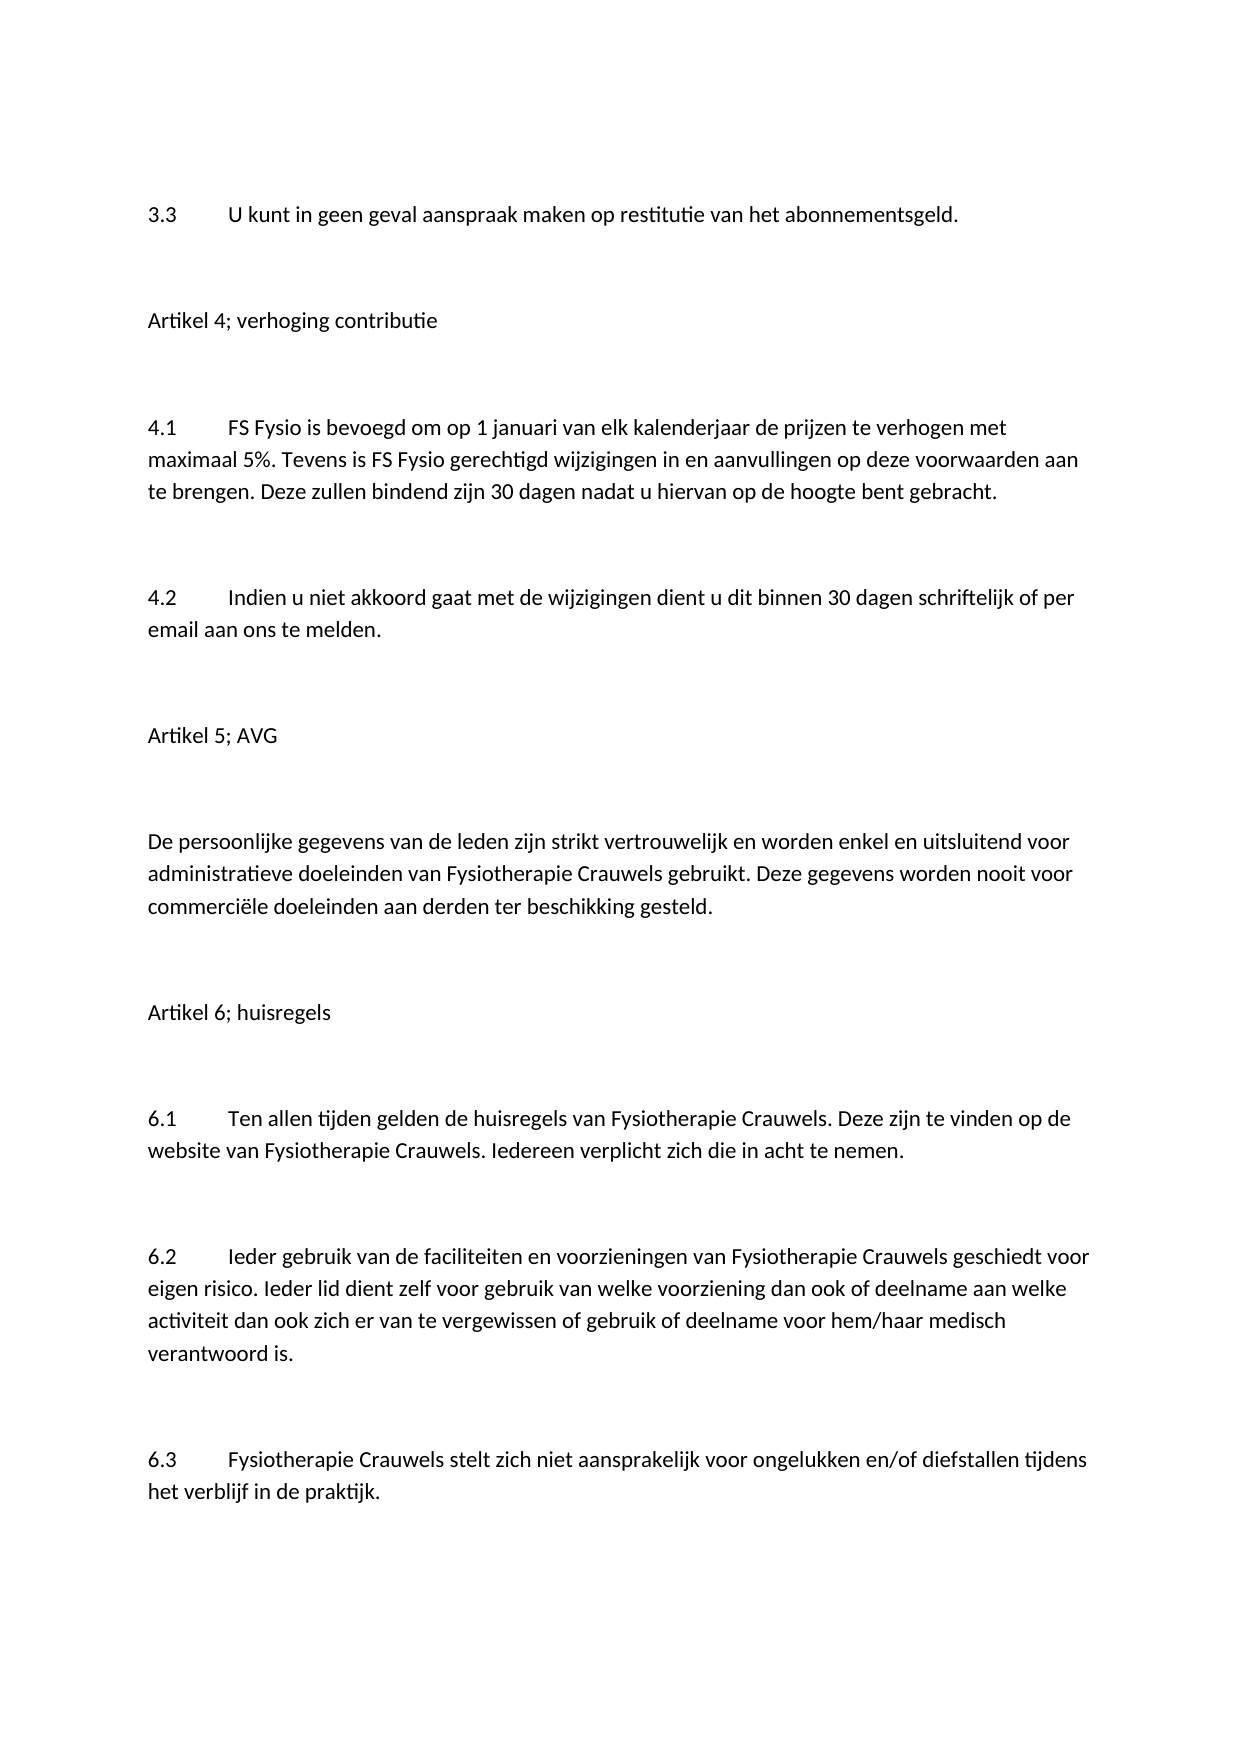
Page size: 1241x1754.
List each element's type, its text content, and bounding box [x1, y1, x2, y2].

text 4.1 FS Fysio is bevoegd om op 1 januari van elk kalenderjaar de prijzen te verhogen met maximaal 5%. Tevens is FS Fysio gerechtigd wijzigingen in en aanvullingen op deze voorwaarden aan te brengen. Deze zullen bindend zijn 30 dagen nadat u hiervan op de hoogte bent gebracht. [148, 413, 1093, 505]
text Artikel 6; huisregels [148, 998, 1093, 1026]
text 3.3 U kunt in geen geval aanspraak maken op restitutie van het abonnementsgeld. [148, 201, 1093, 229]
text 6.1 Ten allen tijden gelden de huisregels van Fysiotherapie Crauwels. Deze zijn te vinden op de website van Fysiotherapie Crauwels. Iedereen verplicht zich die in acht te nemen. [148, 1104, 1093, 1164]
text 6.3 Fysiotherapie Crauwels stelt zich niet aansprakelijk voor ongelukken en/of diefstallen tijdens het verblijf in de praktijk. [148, 1445, 1093, 1505]
text 4.2 Indien u niet akkoord gaat met de wijzigingen dient u dit binnen 30 dagen schriftelijk of per email aan ons te melden. [148, 583, 1093, 643]
text Artikel 5; AVG [148, 721, 1093, 749]
text Artikel 4; verhoging contributie [148, 307, 1093, 335]
text De persoonlijke gegevens van de leden zijn strikt vertrouwelijk en worden enkel en uitsluitend voor administratieve doeleinden van Fysiotherapie Crauwels gebruikt. Deze gegevens worden nooit voor commerciële doeleinden aan derden ter beschikking gesteld. [148, 827, 1093, 920]
text 6.2 Ieder gebruik van de faciliteiten en voorzieningen van Fysiotherapie Crauwels geschiedt voor eigen risico. Ieder lid dient zelf voor gebruik van welke voorziening dan ook of deelname aan welke activiteit dan ook zich er van te vergewissen of gebruik of deelname voor hem/haar medisch verantwoord is. [148, 1242, 1093, 1367]
